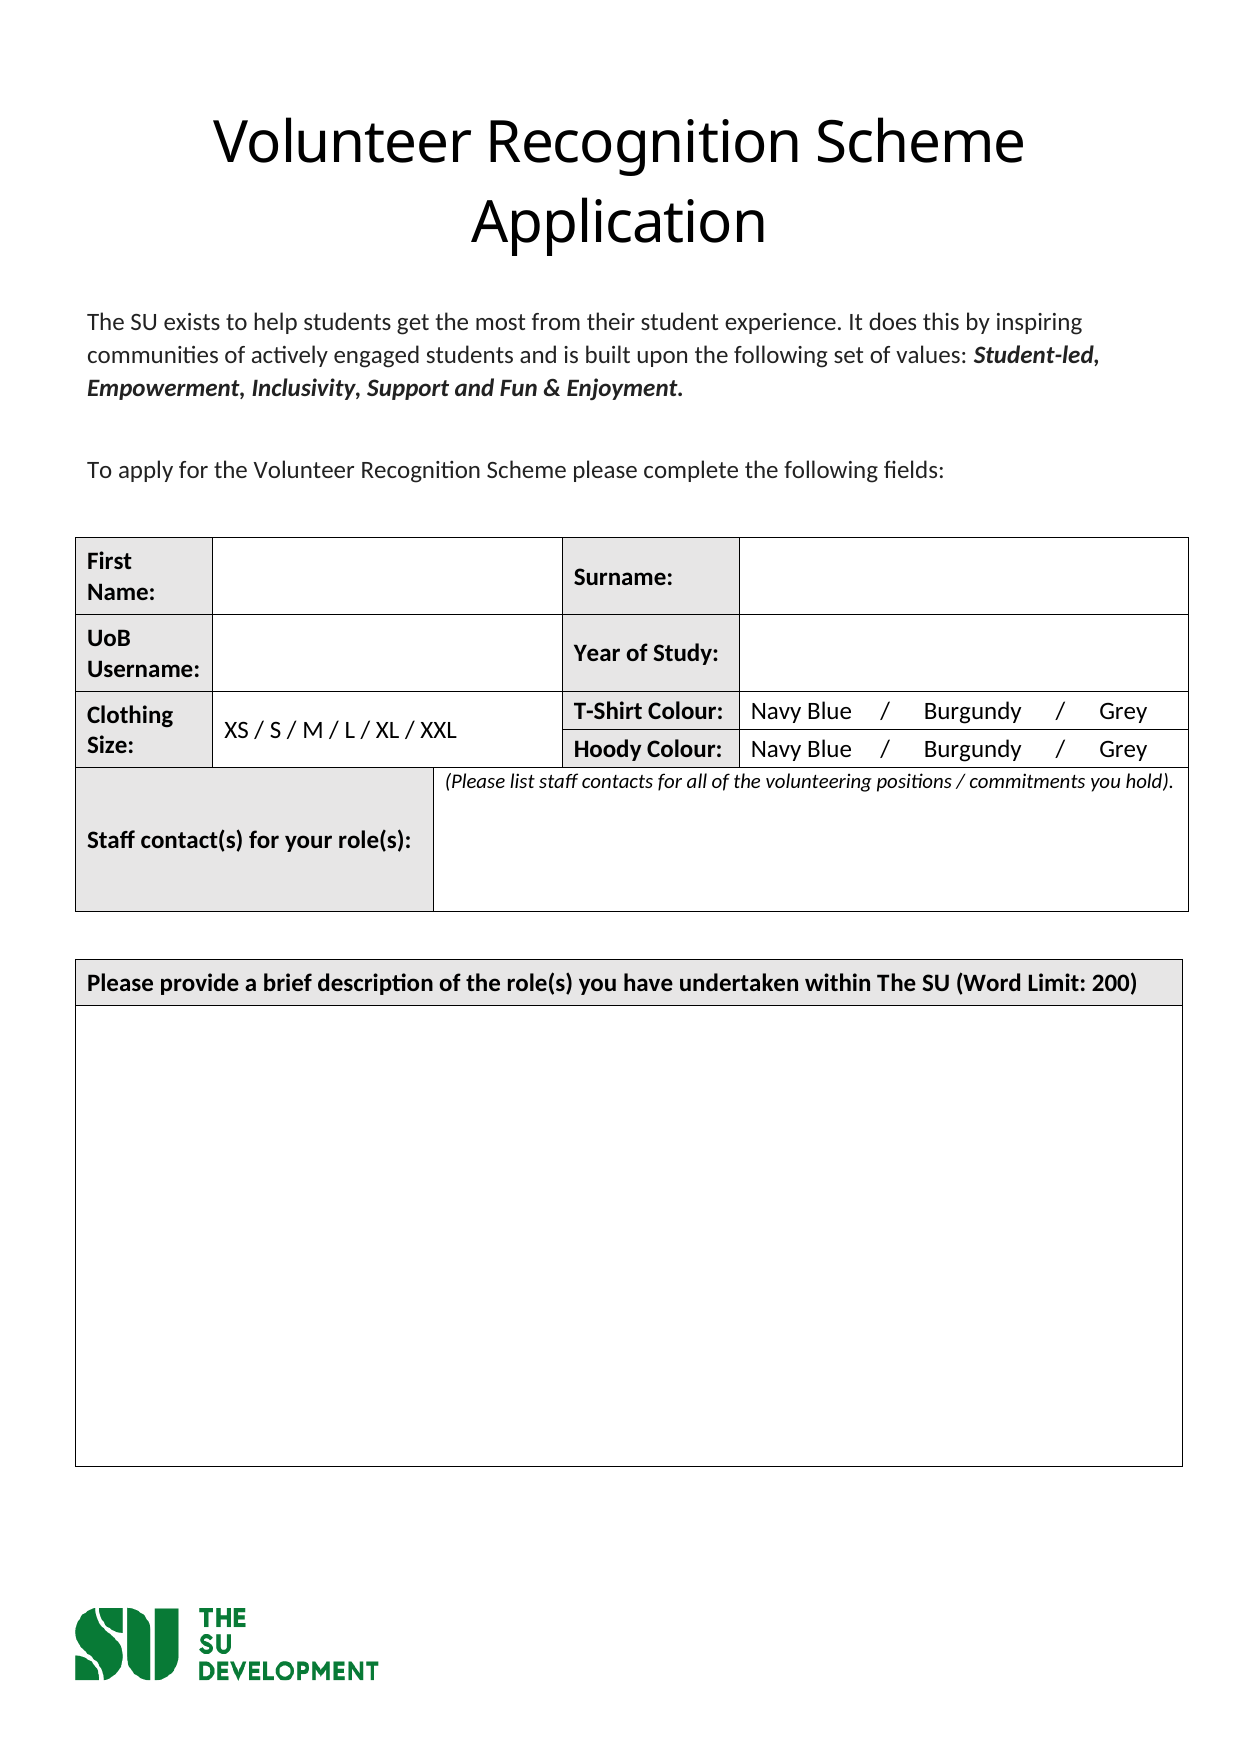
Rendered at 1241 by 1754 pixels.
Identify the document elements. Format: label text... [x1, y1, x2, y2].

table_header [740, 538, 1188, 614]
table_cell Hoody Colour: [563, 730, 739, 767]
table_cell Year of Study: [563, 615, 739, 691]
picture [75, 1607, 379, 1681]
title Volunteer Recognition Scheme Application [75, 100, 1165, 259]
table_cell Navy Blue / Burgundy / Grey [740, 692, 1188, 729]
table_header Please provide a brief description of the role(s) you have undertaken within The SU (Word Limit: 200) [76, 960, 1182, 1005]
text The SU exists to help students get the most from their student experience. It does this by inspiring communities of actively engaged students and is built upon the following set of values: Student-led, Empowerment, Inclusivity, Support and Fun & Enjoyment. [87, 306, 1165, 403]
table_cell UoB Username: [76, 615, 212, 691]
table_cell XS / S / M / L / XL / XXL [213, 692, 562, 767]
table_cell [76, 1006, 1182, 1466]
table_cell T-Shirt Colour: [563, 692, 739, 729]
table_header [213, 538, 562, 614]
table_cell Navy Blue / Burgundy / Grey [740, 730, 1188, 767]
table_cell [213, 615, 562, 691]
table_cell [740, 615, 1188, 691]
table_cell Clothing Size: [76, 692, 212, 767]
text To apply for the Volunteer Recognition Scheme please complete the following fields: [87, 454, 1165, 485]
table_header First Name: [76, 538, 212, 614]
table_header Surname: [563, 538, 739, 614]
table_cell (Please list staff contacts for all of the volunteering positions / commitments you hold). [434, 768, 1188, 911]
table_cell Staff contact(s) for your role(s): [76, 768, 433, 911]
